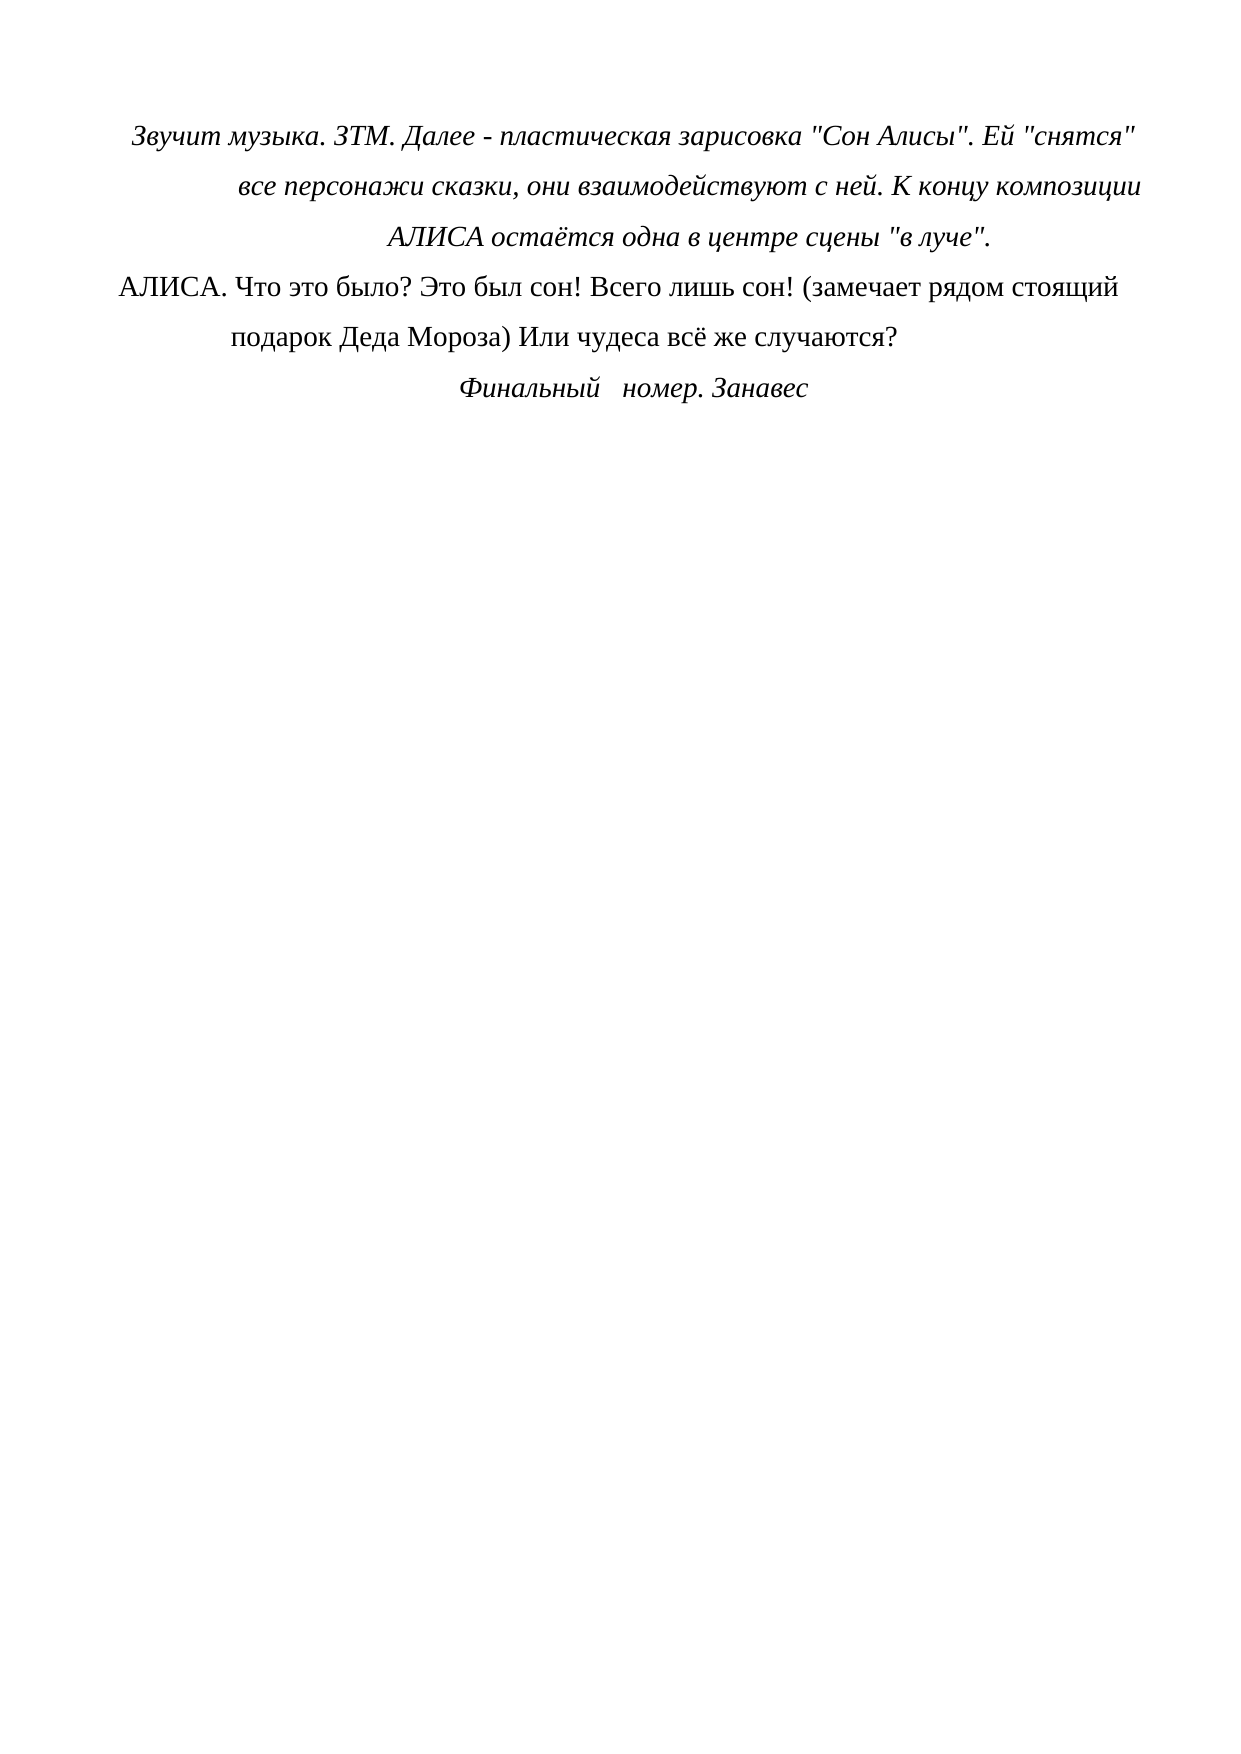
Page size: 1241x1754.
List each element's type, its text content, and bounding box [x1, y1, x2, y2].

text АЛИСА. Что это было? Это был сон! Всего лишь сон! (замечает рядом стоящий подарок Деда Мороза) Или чудеса всё же случаются? [118, 269, 1152, 353]
text Финальный номер. Занавес [118, 370, 1152, 403]
text Звучит музыка. ЗТМ. Далее - пластическая зарисовка "Сон Алисы". Ей "снятся" все персонажи сказки, они взаимодействуют с ней. К концу композиции АЛИСА остаётся одна в центре сцены "в луче". [118, 118, 1152, 252]
